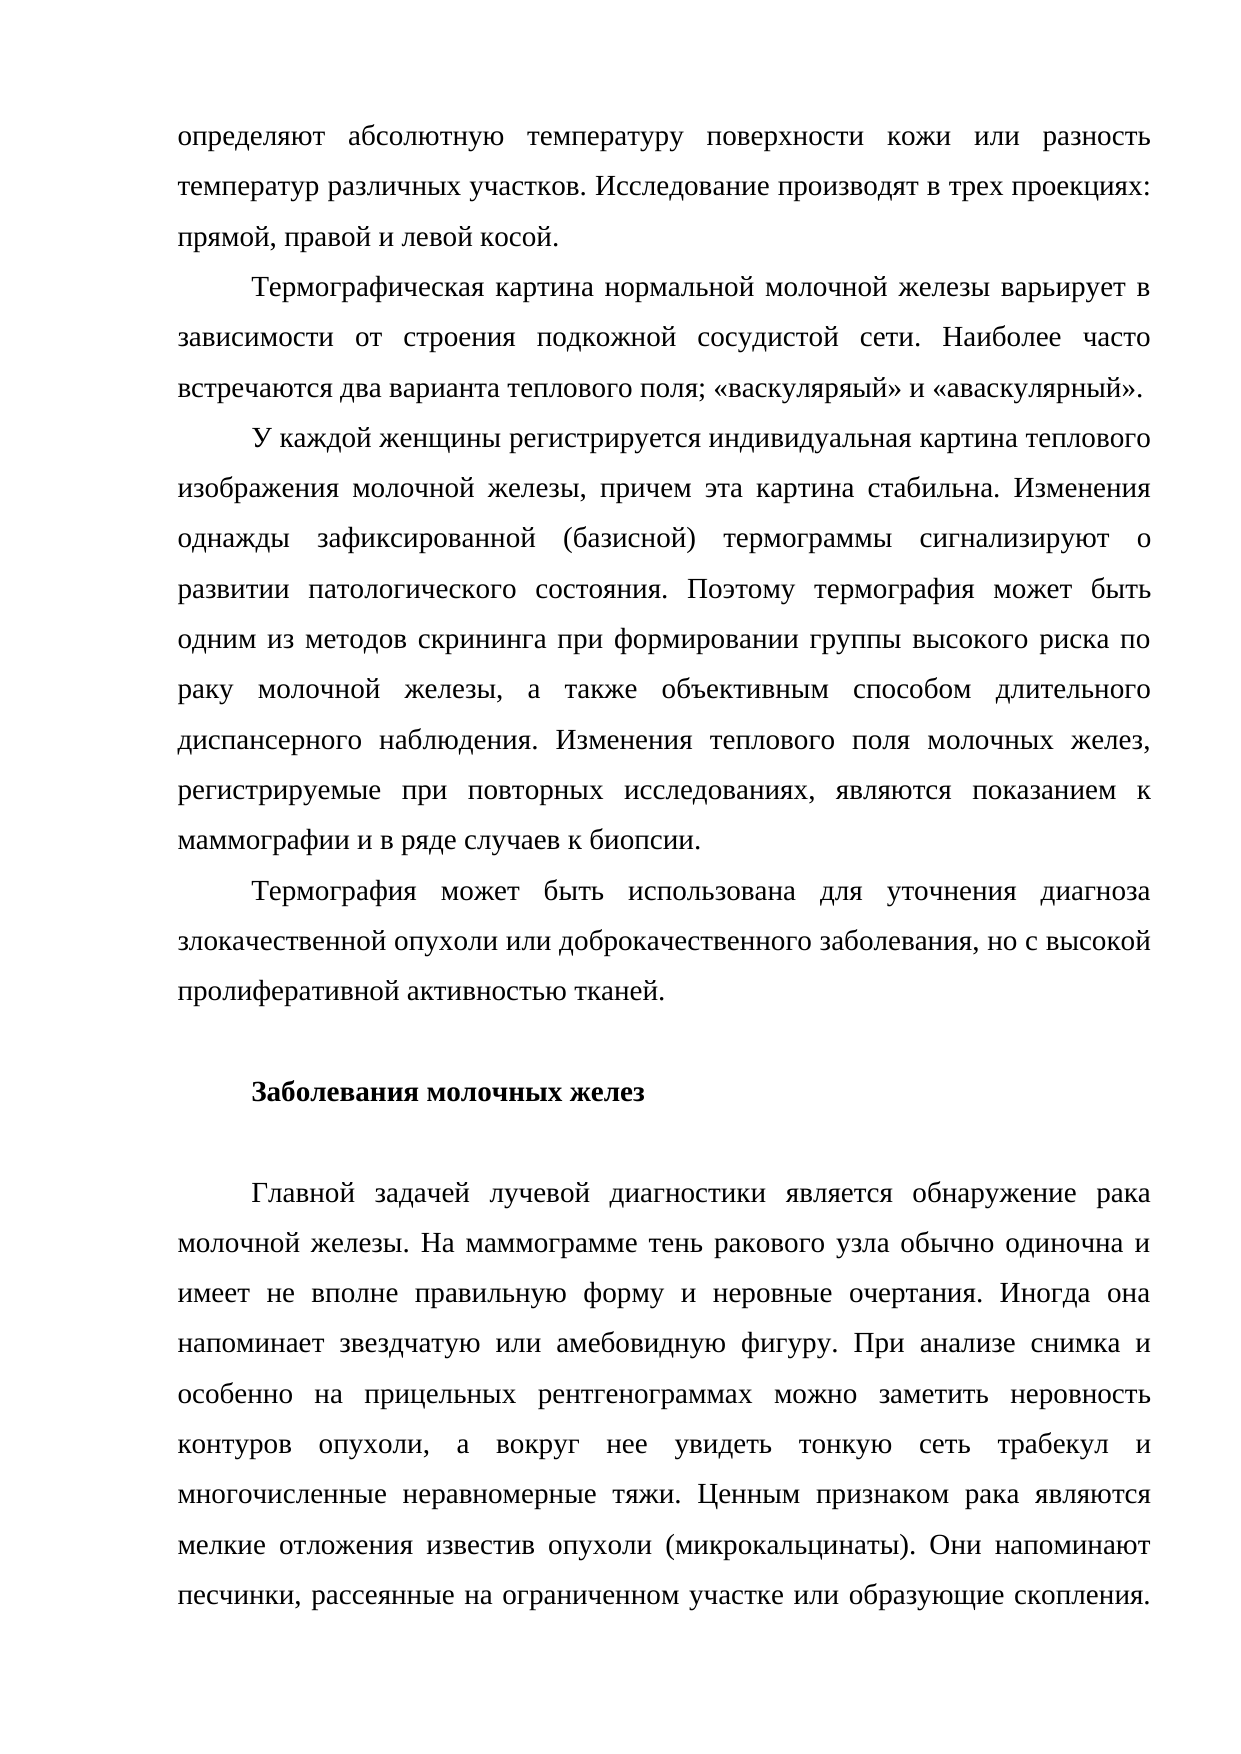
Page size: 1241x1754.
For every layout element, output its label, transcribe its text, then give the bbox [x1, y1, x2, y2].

text Термография может быть использована для уточнения диагноза злокачественной опухоли или доброкачественного заболевания, но с высокой пролиферативной активностью тканей. [177, 873, 1152, 1007]
text Заболевания молочных желез [177, 1074, 1152, 1108]
text У каждой женщины регистрируется индивидуальная картина теплового изображения молочной железы, причем эта картина стабильна. Изменения однажды зафиксированной (базисной) термограммы сигнализируют о развитии патологического состояния. Поэтому термография может быть одним из методов скрининга при формировании группы высокого риска по раку молочной железы, а также объективным способом длительного диспансерного наблюдения. Изменения теплового поля молочных желез, регистрируемые при повторных исследованиях, являются показанием к маммографии и в ряде случаев к биопсии. [177, 420, 1152, 856]
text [177, 1175, 1152, 1611]
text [177, 118, 1152, 252]
text Термографическая картина нормальной молочной железы варьирует в зависимости от строения подкожной сосудистой сети. Наиболее часто встречаются два варианта теплового поля; «васкуляряый» и «аваскулярный». [177, 269, 1152, 403]
